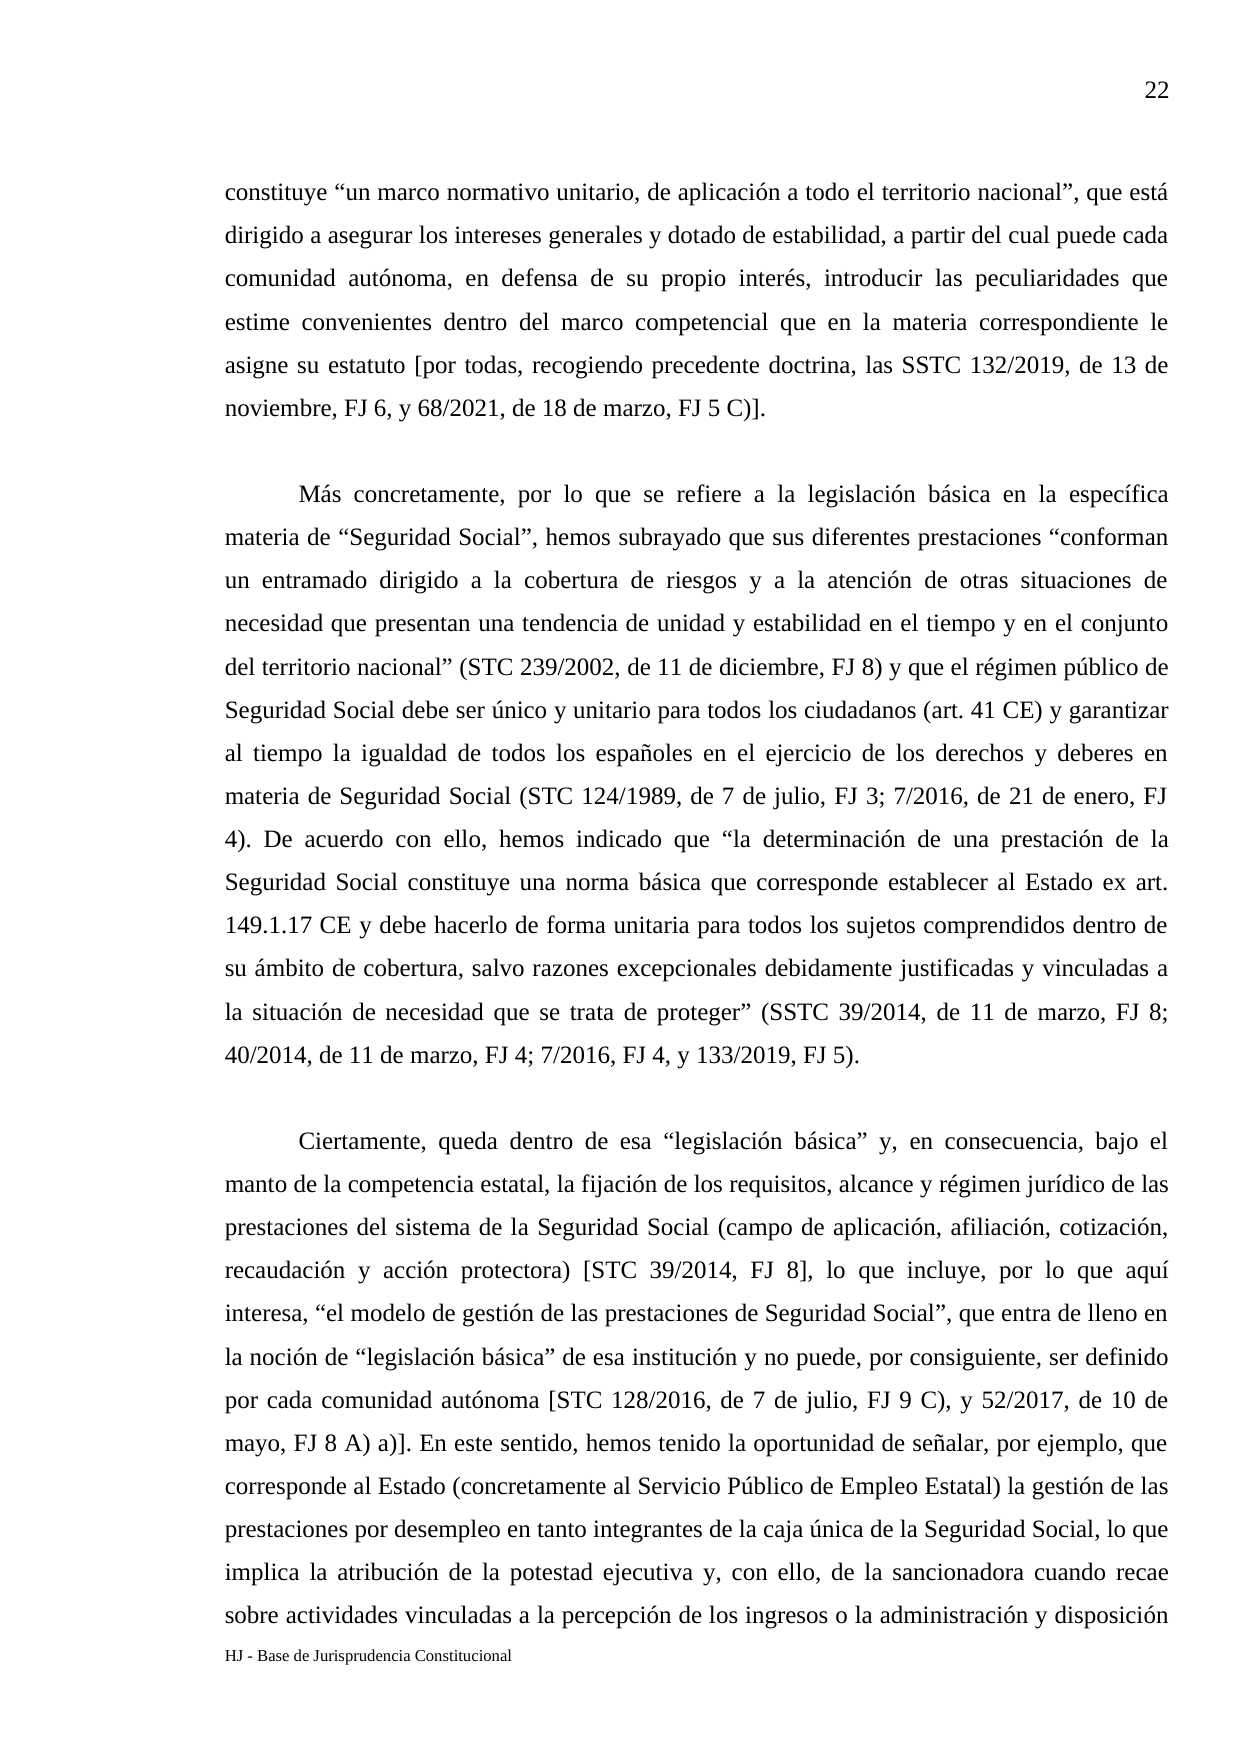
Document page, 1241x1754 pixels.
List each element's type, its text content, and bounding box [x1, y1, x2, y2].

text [224, 1126, 1169, 1629]
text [224, 177, 1169, 422]
text Más concretamente, por lo que se refiere a la legislación básica en la específica materia de “Seguridad Social”, hemos subrayado que sus diferentes prestaciones “conforman un entramado dirigido a la cobertura de riesgos y a la atención de otras situaciones de necesidad que presentan una tendencia de unidad y estabilidad en el tiempo y en el conjunto del territorio nacional” (STC 239/2002, de 11 de diciembre, FJ 8) y que el régimen público de Seguridad Social debe ser único y unitario para todos los ciudadanos (art. 41 CE) y garantizar al tiempo la igualdad de todos los españoles en el ejercicio de los derechos y deberes en materia de Seguridad Social (STC 124/1989, de 7 de julio, FJ 3; 7/2016, de 21 de enero, FJ 4). De acuerdo con ello, hemos indicado que “la determinación de una prestación de la Seguridad Social constituye una norma básica que corresponde establecer al Estado ex art. 149.1.17 CE y debe hacerlo de forma unitaria para todos los sujetos comprendidos dentro de su ámbito de cobertura, salvo razones excepcionales debidamente justificadas y vinculadas a la situación de necesidad que se trata de proteger” (SSTC 39/2014, de 11 de marzo, FJ 8; 40/2014, de 11 de marzo, FJ 4; 7/2016, FJ 4, y 133/2019, FJ 5). [224, 479, 1169, 1068]
